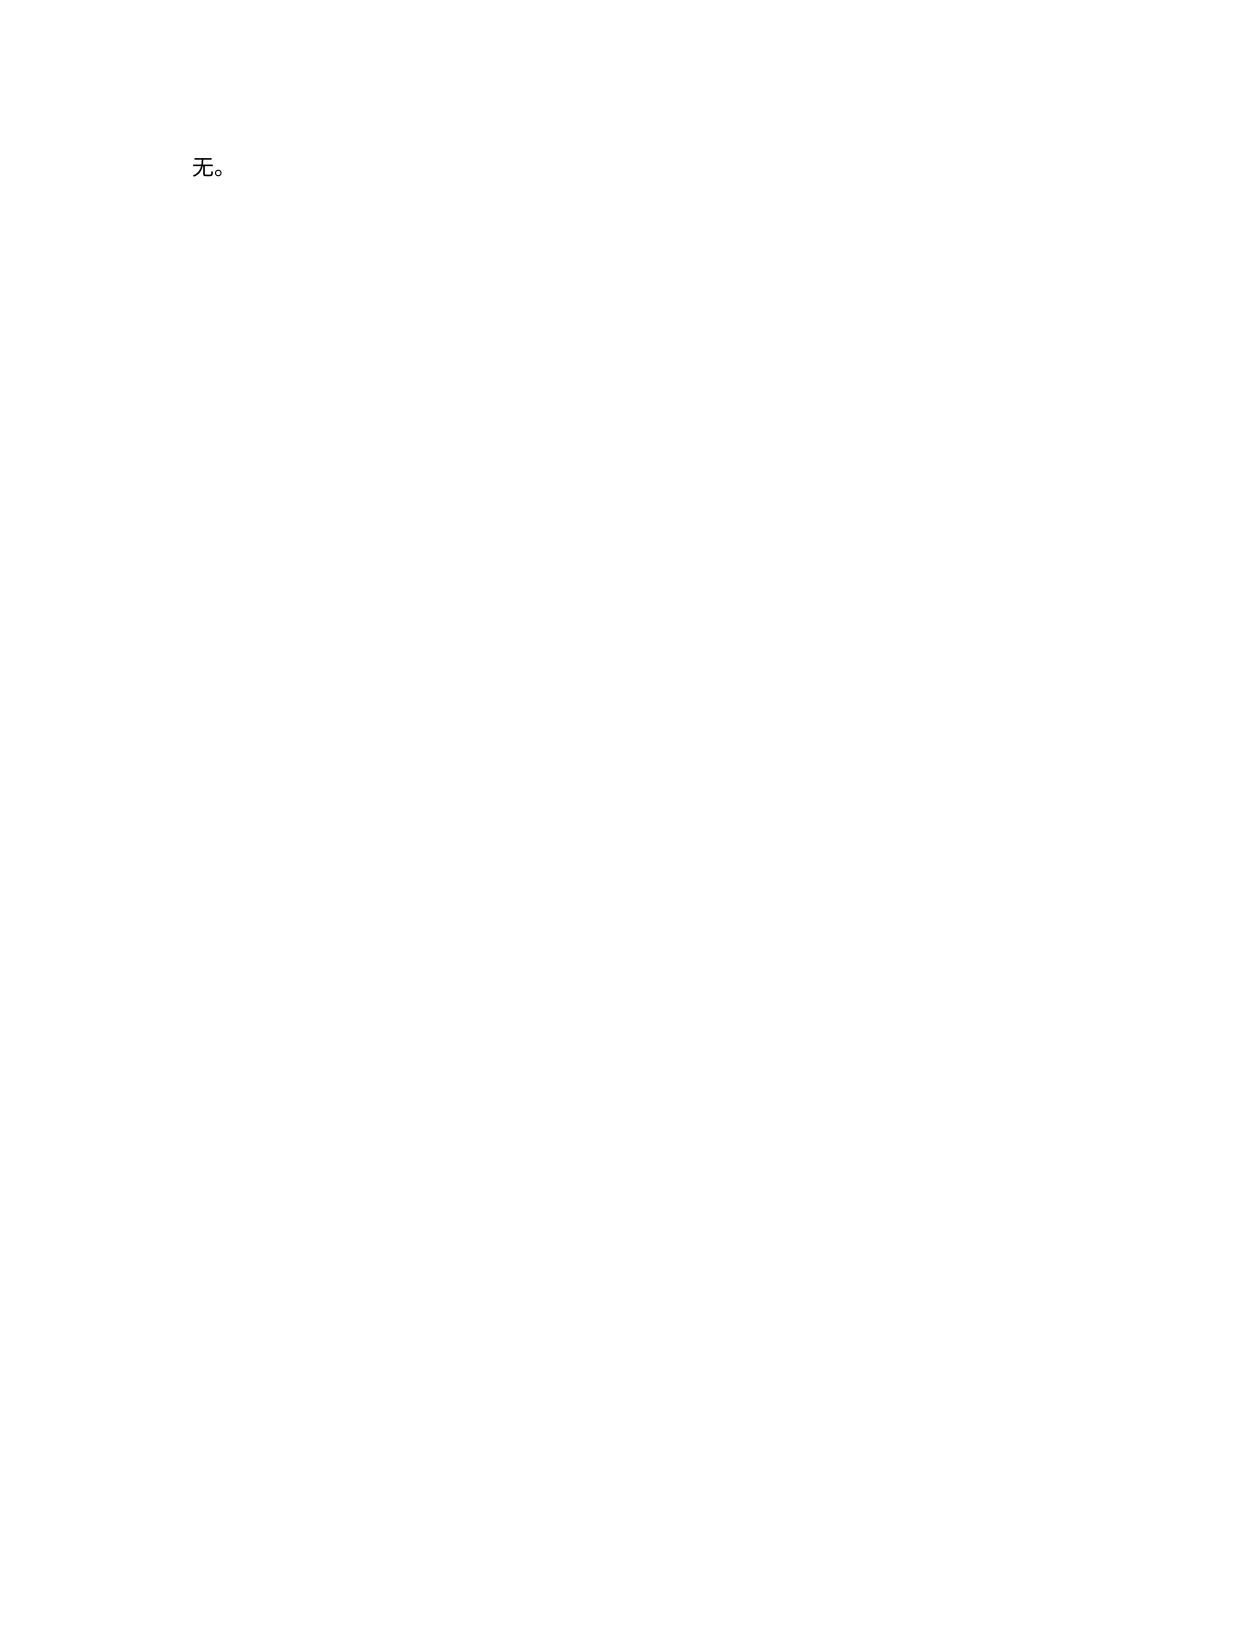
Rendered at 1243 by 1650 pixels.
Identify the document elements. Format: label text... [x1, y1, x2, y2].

text 无。 [148, 150, 1094, 182]
